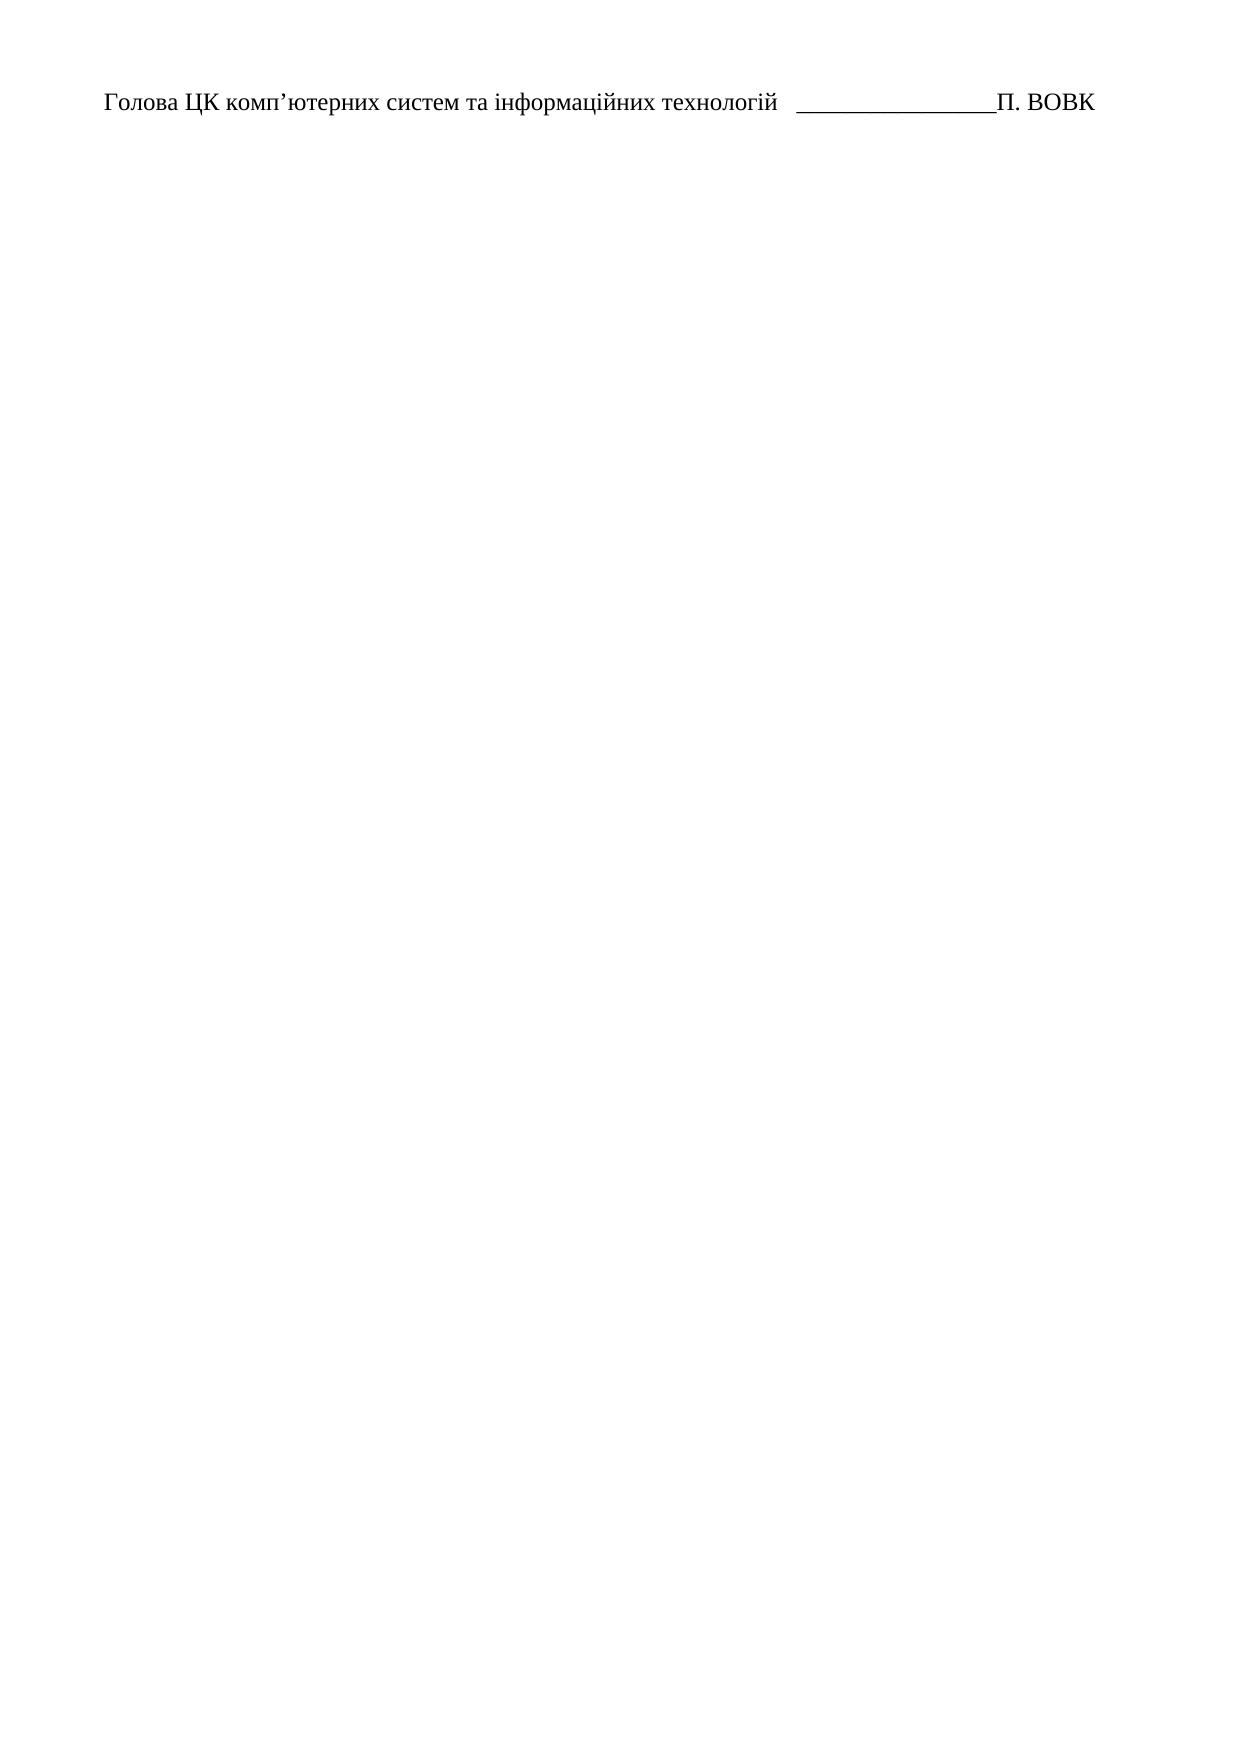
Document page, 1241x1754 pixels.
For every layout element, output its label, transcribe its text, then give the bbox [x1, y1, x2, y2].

text Голова ЦК комп’ютерних систем та інформаційних технологій ________________П. ВОВК [103, 87, 1152, 116]
